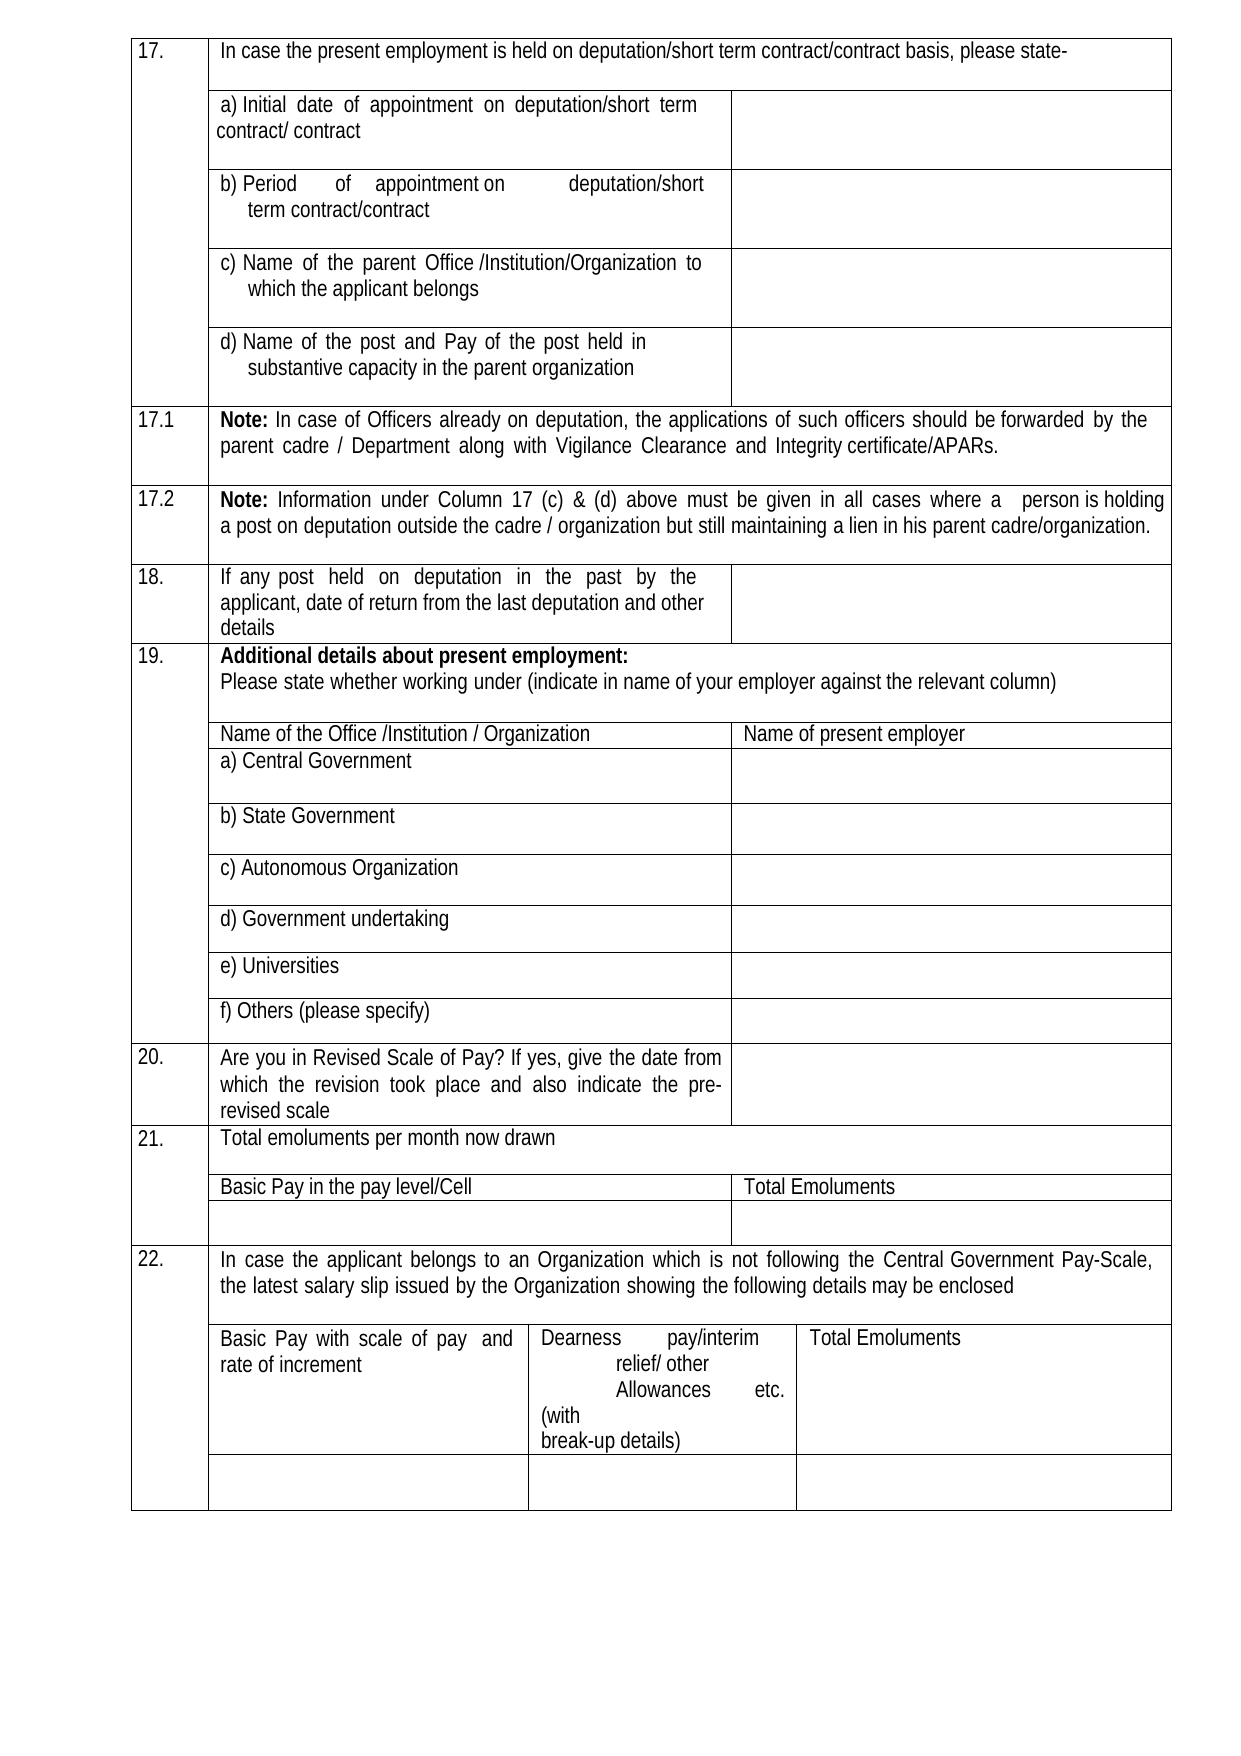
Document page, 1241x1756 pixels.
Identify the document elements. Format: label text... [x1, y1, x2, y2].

table_cell Basic Pay with scale of pay and rate of increment [209, 1325, 528, 1453]
table_cell b) Period of appointment on deputation/short term contract/contract [209, 170, 731, 248]
table_cell [209, 1201, 731, 1245]
table_cell Name of present employer [732, 723, 1171, 747]
table_cell e) Universities [209, 953, 731, 997]
table_cell Note: In case of Officers already on deputation, the applications of such officers should be forwarded by the parent cadre / Department along with Vigilance Clearance and Integrity certificate/APARs. [209, 407, 1171, 485]
table_cell [732, 804, 1171, 854]
table_cell Additional details about present employment: Please state whether working under (indicate in name of your employer against the relevant column) [209, 644, 1171, 722]
table_cell Name of the Office /Institution / Organization [209, 723, 731, 747]
table_cell Total emoluments per month now drawn [209, 1126, 1171, 1174]
table_cell [732, 565, 1171, 643]
table_cell Dearness pay/interim relief/ other Allowances etc. (with break-up details) [529, 1325, 796, 1453]
table_cell [732, 749, 1171, 803]
table_cell a) Central Government [209, 749, 731, 803]
table_cell [732, 91, 1171, 169]
table_cell 17.2 [132, 486, 208, 563]
table_cell If any post held on deputation in the past by the applicant, date of return from the last deputation and other details [209, 565, 731, 643]
table_cell 19. [132, 644, 208, 1043]
table_cell [732, 328, 1171, 406]
table_cell Total Emoluments [732, 1175, 1171, 1200]
table_cell [732, 1044, 1171, 1125]
table_cell c) Name of the parent Office /Institution/Organization to which the applicant belongs [209, 249, 731, 327]
table_cell [732, 170, 1171, 248]
table_cell [732, 906, 1171, 952]
table_cell 18. [132, 565, 208, 643]
table_cell 20. [132, 1044, 208, 1125]
table_cell Are you in Revised Scale of Pay? If yes, give the date from which the revision took place and also indicate the pre-revised scale [209, 1044, 731, 1125]
table_cell Basic Pay in the pay level/Cell [209, 1175, 731, 1200]
table_cell 22. [132, 1246, 208, 1509]
table_cell [732, 999, 1171, 1043]
table_cell 17.1 [132, 407, 208, 485]
table_cell Total Emoluments [797, 1325, 1171, 1453]
table_cell [732, 855, 1171, 905]
table_cell c) Autonomous Organization [209, 855, 731, 905]
table_cell [732, 249, 1171, 327]
table_cell In case the applicant belongs to an Organization which is not following the Central Government Pay-Scale, the latest salary slip issued by the Organization showing the following details may be enclosed [209, 1246, 1171, 1324]
table_cell [732, 1201, 1171, 1245]
table_cell Note: Information under Column 17 (c) & (d) above must be given in all cases where a person is holding a post on deputation outside the cadre / organization but still maintaining a lien in his parent cadre/organization. [209, 486, 1171, 563]
table_cell [797, 1455, 1171, 1509]
table_cell [732, 953, 1171, 997]
table_cell 17. [132, 39, 208, 406]
table_cell f) Others (please specify) [209, 999, 731, 1043]
table_cell In case the present employment is held on deputation/short term contract/contract basis, please state- [209, 39, 1171, 90]
table_cell d) Government undertaking [209, 906, 731, 952]
table_cell b) State Government [209, 804, 731, 854]
table_cell a) Initial date of appointment on deputation/short term contract/ contract [209, 91, 731, 169]
table_cell [529, 1455, 796, 1509]
table_cell d) Name of the post and Pay of the post held in substantive capacity in the parent organization [209, 328, 731, 406]
table_cell [209, 1455, 528, 1509]
table_cell 21. [132, 1126, 208, 1245]
